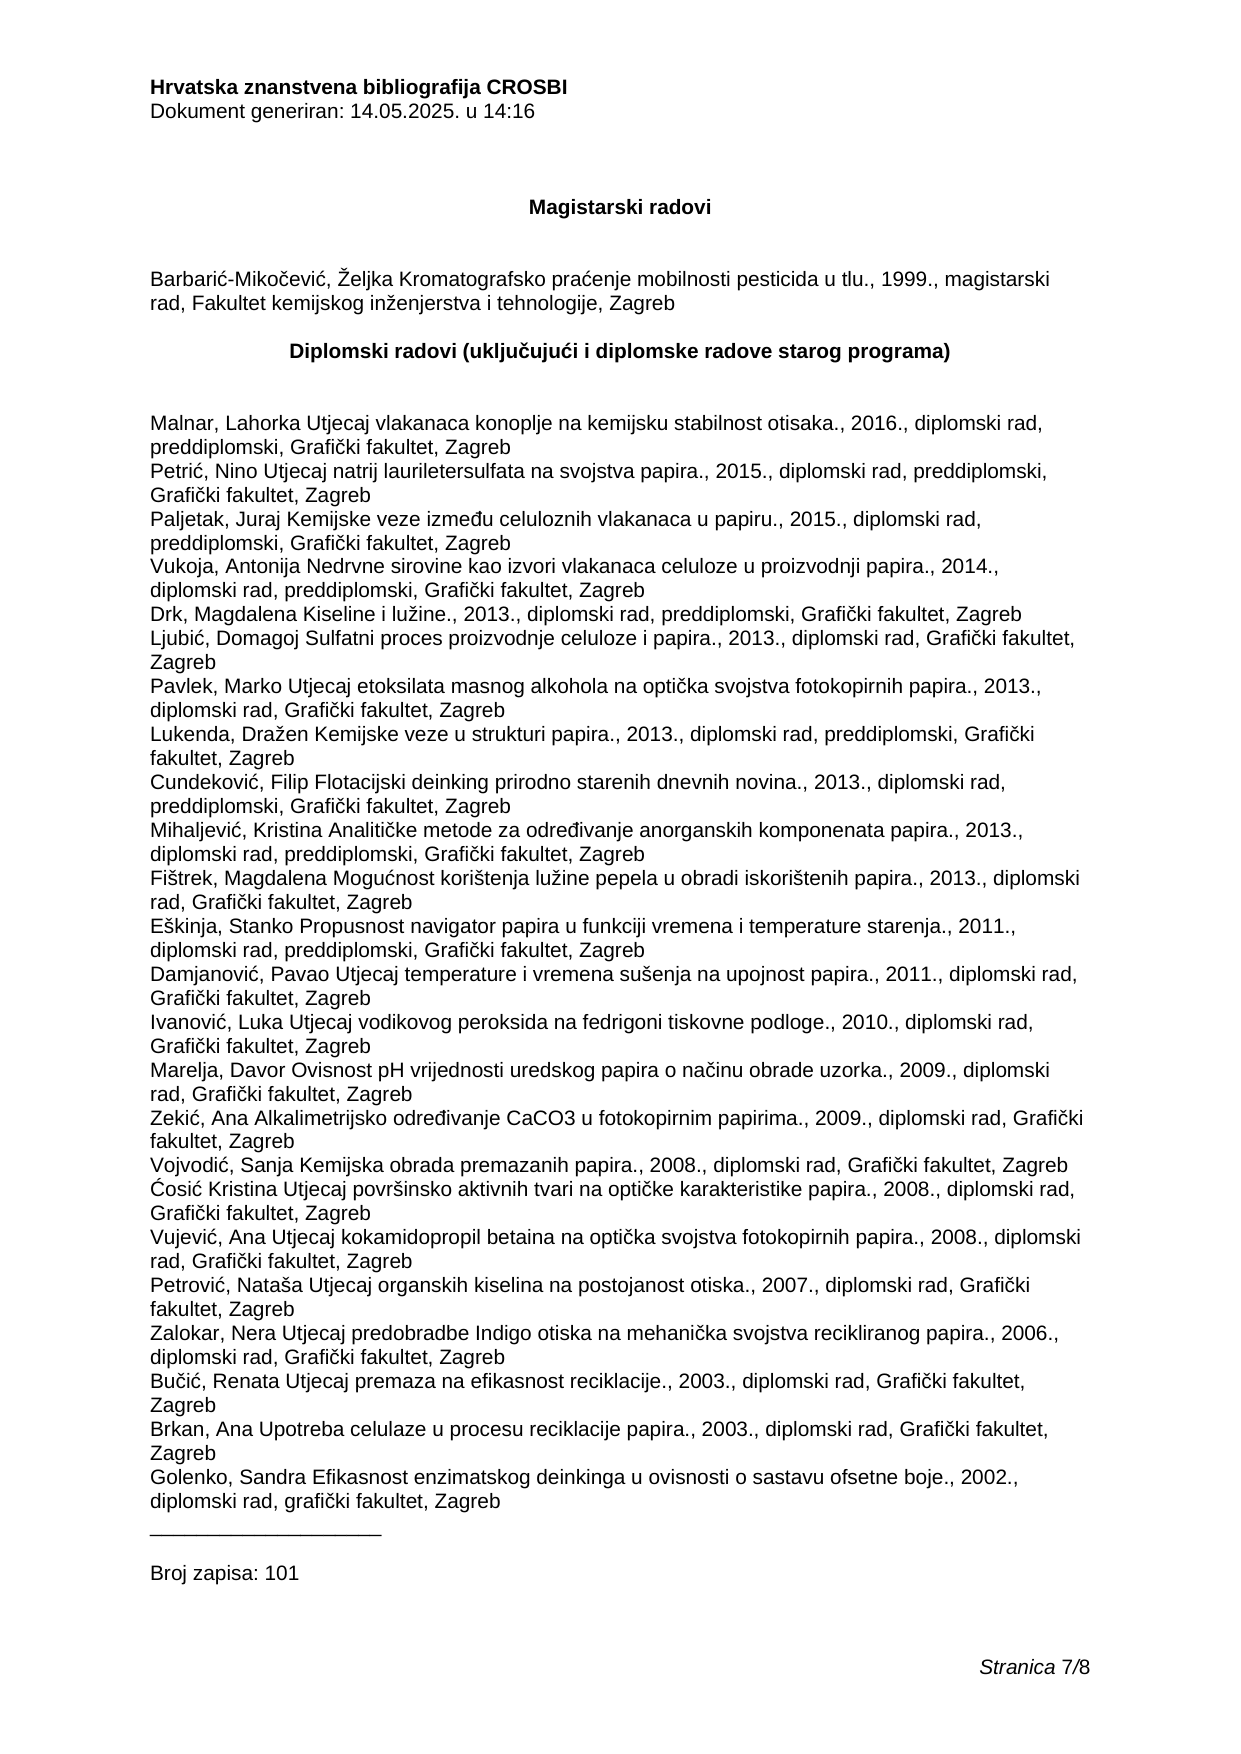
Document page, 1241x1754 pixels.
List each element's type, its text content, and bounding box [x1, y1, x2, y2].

text Malnar, Lahorka [150, 411, 1090, 458]
text Ćosić Kristina [150, 1177, 1090, 1225]
text Ljubić, Domagoj [150, 626, 1090, 674]
text Eškinja, Stanko [150, 914, 1090, 962]
text Mihaljević, Kristina [150, 818, 1090, 866]
text Lukenda, Dražen [150, 722, 1090, 770]
text Zalokar, Nera [150, 1321, 1090, 1369]
subtitle Magistarski radovi [150, 195, 1090, 219]
text Petrić, Nino [150, 458, 1090, 506]
text Pavlek, Marko [150, 674, 1090, 722]
text Vojvodić, Sanja [150, 1153, 1090, 1177]
text Vujević, Ana [150, 1225, 1090, 1273]
text Golenko, Sandra [150, 1465, 1090, 1513]
text Brkan, Ana [150, 1417, 1090, 1465]
text Paljetak, Juraj [150, 506, 1090, 554]
subtitle Diplomski radovi (uključujući i diplomske radove starog programa) [150, 339, 1090, 363]
text Drk, Magdalena [150, 602, 1090, 626]
text Cundeković, Filip [150, 770, 1090, 818]
text ____________________ [150, 1513, 1090, 1537]
text Broj zapisa: 101 [150, 1561, 1090, 1584]
text Barbarić-Mikočević, Željka [150, 267, 1090, 315]
text Damjanović, Pavao [150, 962, 1090, 1009]
text Marelja, Davor [150, 1057, 1090, 1105]
text Fištrek, Magdalena [150, 866, 1090, 914]
text Zekić, Ana [150, 1105, 1090, 1153]
text Bučić, Renata [150, 1369, 1090, 1417]
text Petrović, Nataša [150, 1273, 1090, 1321]
text Vukoja, Antonija [150, 554, 1090, 602]
text Ivanović, Luka [150, 1009, 1090, 1057]
